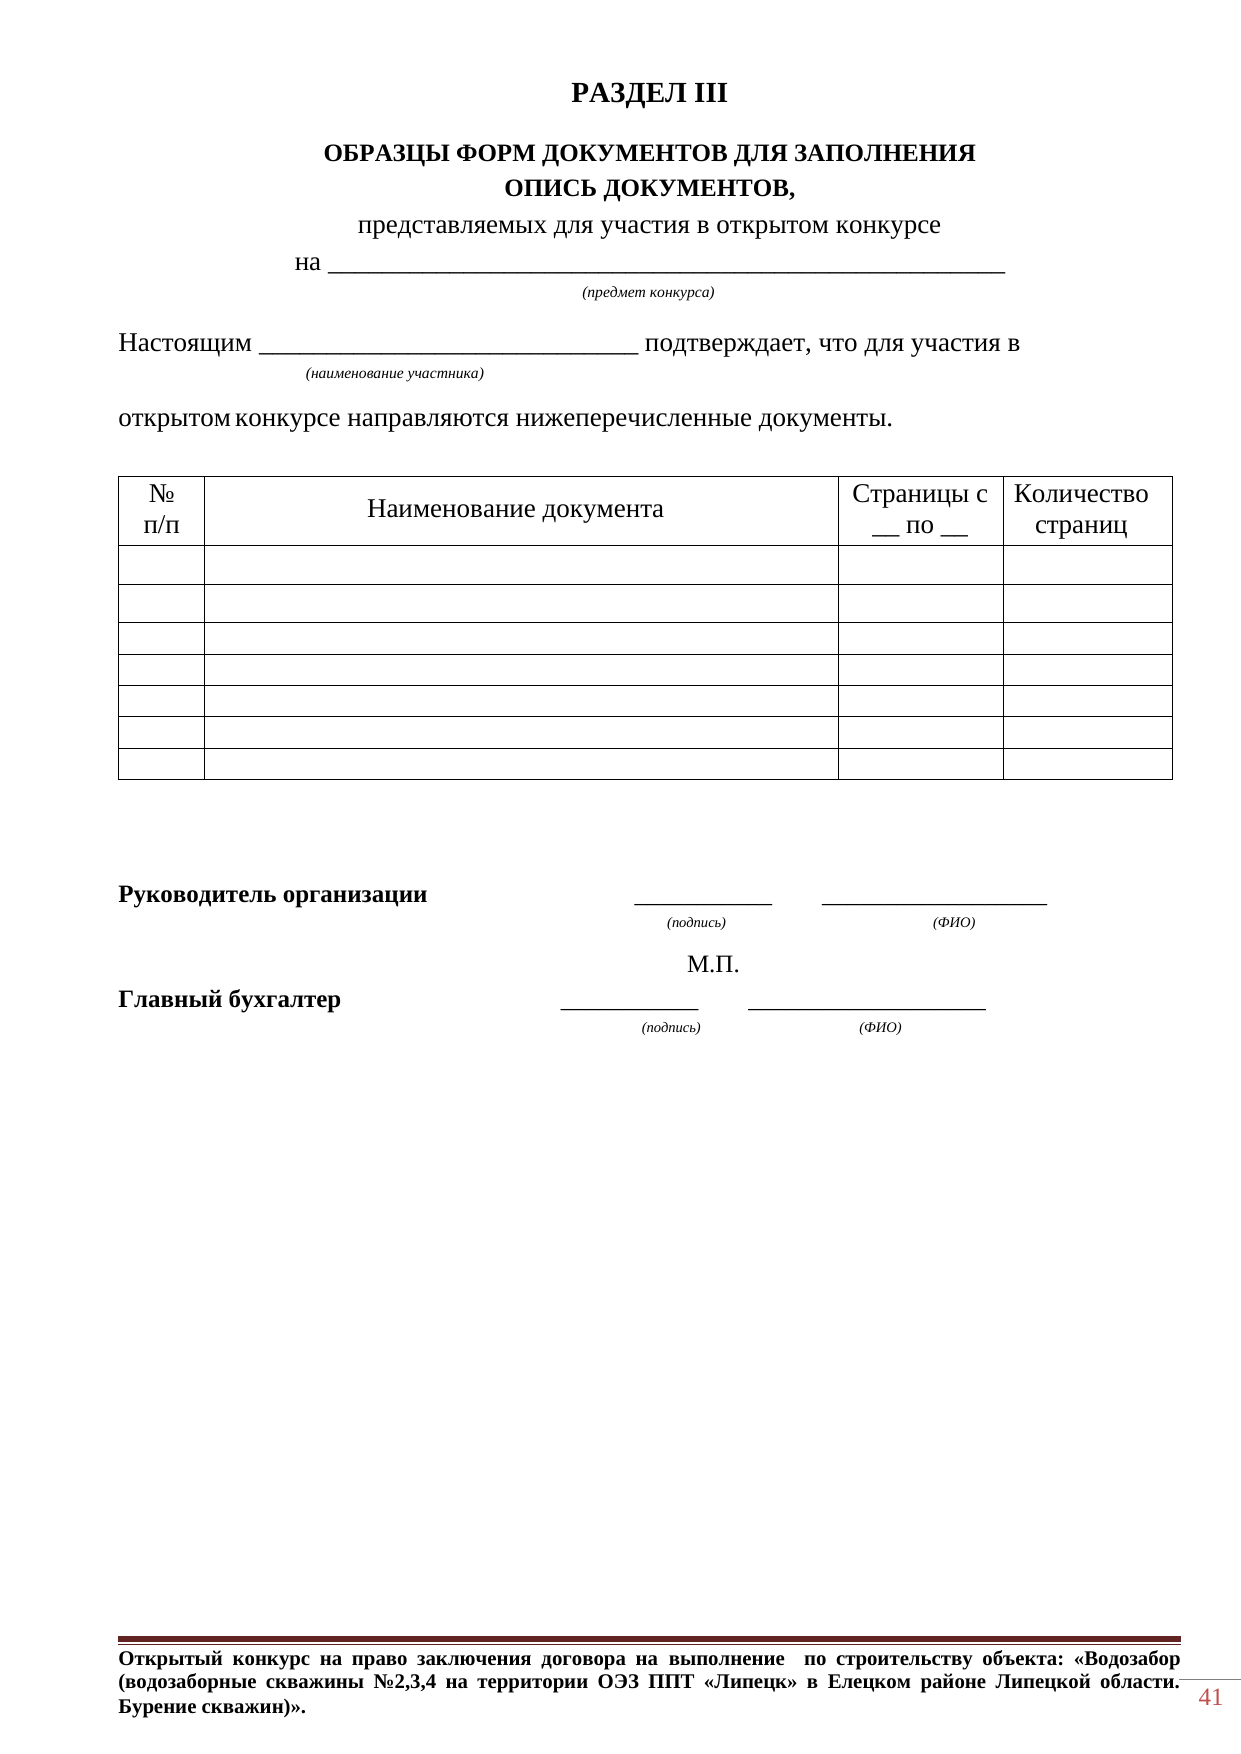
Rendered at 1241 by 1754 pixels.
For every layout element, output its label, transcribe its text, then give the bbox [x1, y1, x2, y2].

table_cell [839, 717, 1003, 748]
table_cell [1004, 749, 1172, 779]
table_cell [839, 623, 1003, 653]
table_cell [205, 585, 838, 622]
table_cell [839, 585, 1003, 622]
table_cell [1004, 623, 1172, 653]
text представляемых для участия в открытом конкурсе [118, 208, 1181, 239]
table_cell [205, 655, 838, 685]
table_cell [119, 585, 204, 622]
text открытом конкурсе направляются нижеперечисленные документы. [118, 401, 1181, 432]
table_cell [119, 623, 204, 653]
table_cell [839, 686, 1003, 716]
table_header Страницы с __ по __ [839, 477, 1003, 545]
table_cell [1004, 655, 1172, 685]
table_cell [119, 686, 204, 716]
table_cell [205, 623, 838, 653]
text на __________________________________________________ [118, 245, 1181, 276]
text (предмет конкурса) [118, 282, 1181, 314]
table_cell [205, 686, 838, 716]
table_cell [1004, 686, 1172, 716]
text (подпись) (ФИО) [561, 1019, 1181, 1048]
table_cell [205, 717, 838, 748]
table_header № п/п [119, 477, 204, 545]
text (подпись) (ФИО) [561, 914, 1181, 943]
table_cell [205, 749, 838, 779]
table_cell [839, 749, 1003, 779]
text Настоящим ____________________________ подтверждает, что для участия в [118, 326, 1181, 357]
table_header Количество страниц [1004, 477, 1172, 545]
text Главный бухгалтер ___________ ___________________ [118, 984, 1181, 1013]
table_cell [205, 546, 838, 584]
table_cell [839, 655, 1003, 685]
text РАЗДЕЛ III [118, 75, 1181, 109]
text М.П. [118, 949, 1181, 978]
table_cell [119, 655, 204, 685]
table_cell [119, 717, 204, 748]
text ОБРАЗЦЫ ФОРМ ДОКУМЕНТОВ ДЛЯ ЗАПОЛНЕНИЯ [118, 138, 1181, 166]
table_cell [119, 749, 204, 779]
text ОПИСЬ ДОКУМЕНТОВ, [118, 173, 1181, 201]
table_header Наименование документа [205, 477, 838, 545]
text Руководитель организации ___________ __________________ [118, 879, 1181, 908]
table_cell [1004, 546, 1172, 584]
table_cell [839, 546, 1003, 584]
text (наименование участника) [118, 363, 1181, 395]
table_cell [119, 546, 204, 584]
table_cell [1004, 585, 1172, 622]
table_cell [1004, 717, 1172, 748]
